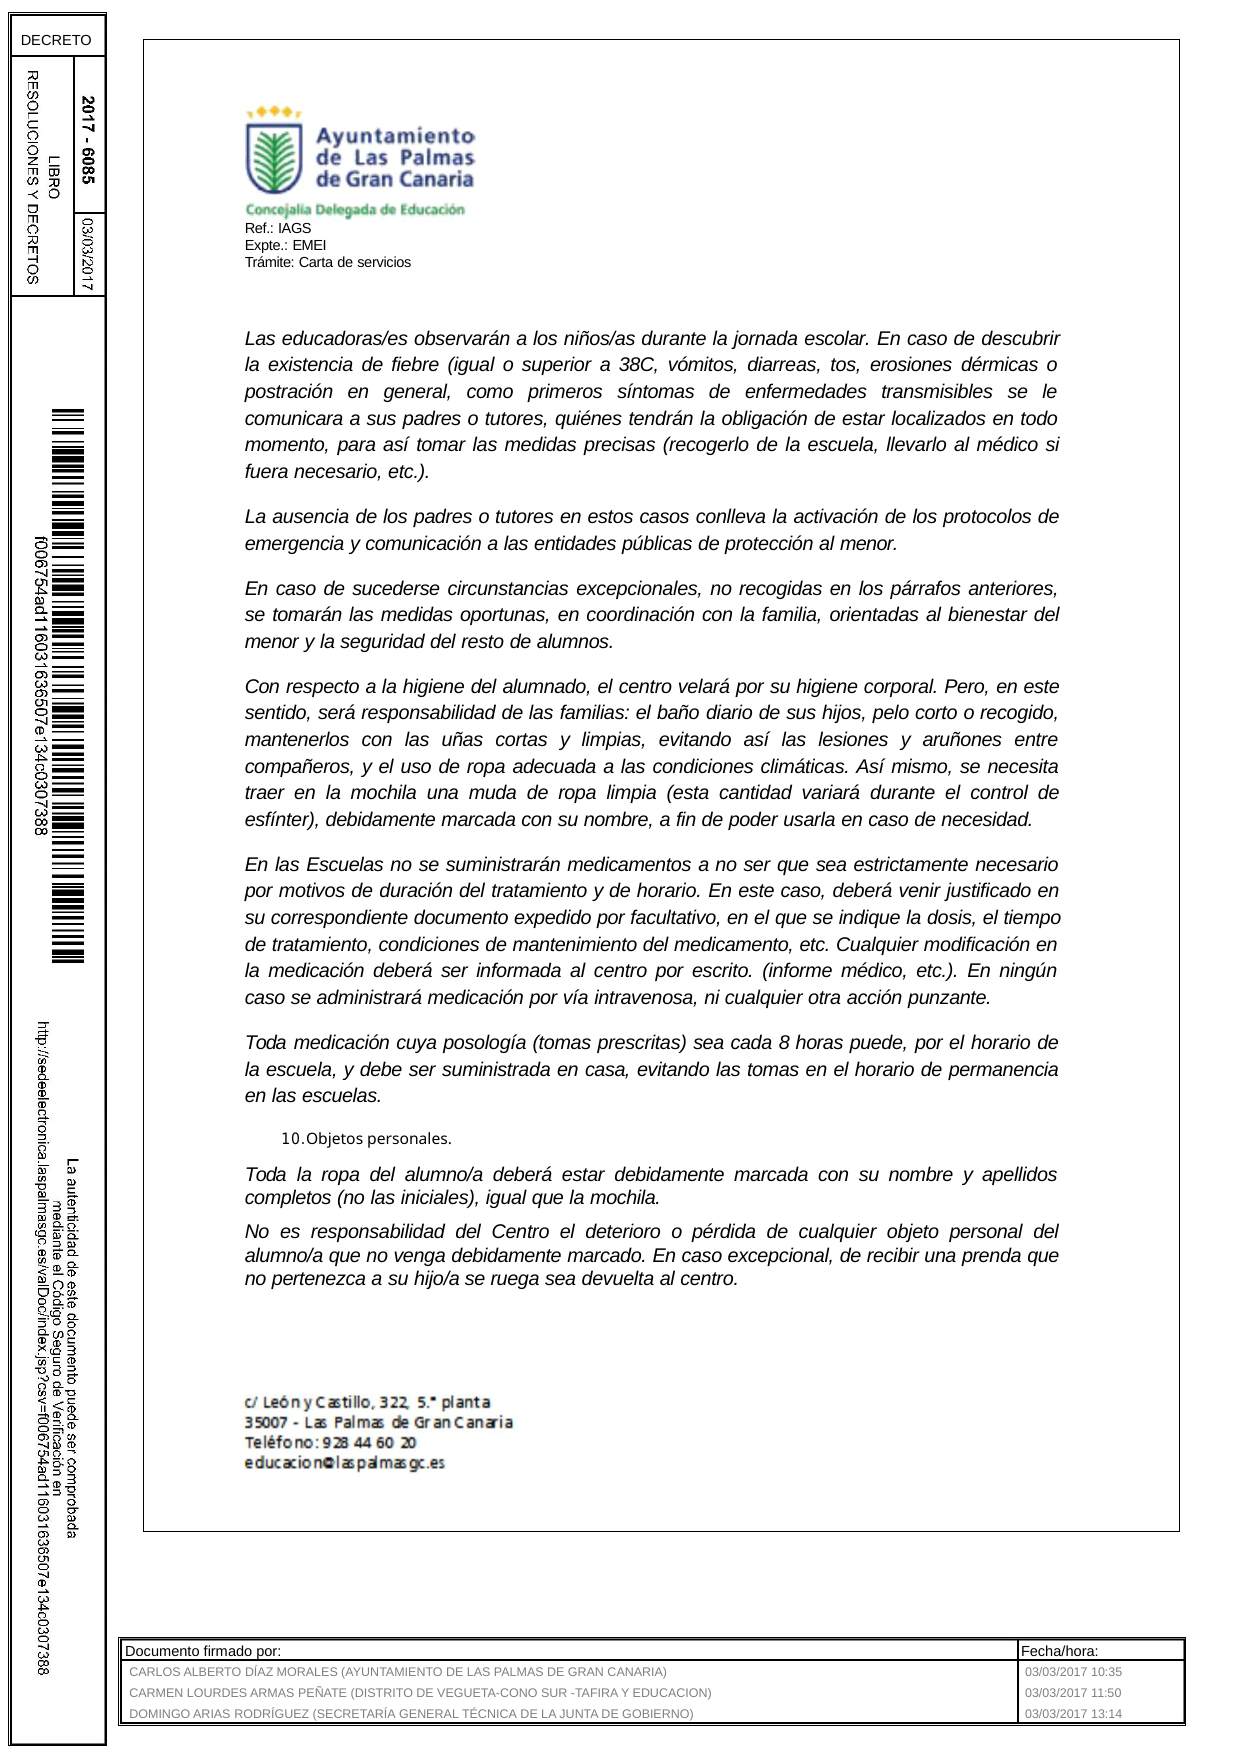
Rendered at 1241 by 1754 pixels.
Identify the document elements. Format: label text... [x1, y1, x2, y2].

picture [9, 13, 106, 1745]
text comunicara a sus padres o tutores, quiénes tendrán la obligación de estar localizados en todo [244, 408, 1077, 430]
text en las escuelas. [244, 1085, 1078, 1107]
text postración en general, como primeros síntomas de enfermedades transmisibles se le [244, 381, 1077, 403]
text esfínter), debidamente marcada con su nombre, a fin de poder usarla en caso de necesidad. [244, 809, 1077, 831]
text la escuela, y debe ser suministrada en casa, evitando las tomas en el horario de permanencia [244, 1058, 1078, 1080]
text no pertenezca a su hijo/a se ruega sea devuelta al centro. [244, 1268, 1078, 1290]
text por motivos de duración del tratamiento y de horario. En este caso, deberá venir justificado en [244, 880, 1078, 902]
text fuera necesario, etc.). [244, 461, 1077, 483]
text emergencia y comunicación a las entidades públicas de protección al menor. [244, 532, 1077, 554]
text En las Escuelas no se suministrarán medicamentos a no ser que sea estrictamente necesario [244, 854, 1078, 876]
text Toda la ropa del alumno/a deberá estar debidamente marcada con su nombre y apellidos [244, 1164, 1077, 1186]
text la medicación deberá ser informada al centro por escrito. (informe médico, etc.). En ningún [244, 960, 1078, 982]
text DECRETO [21, 33, 114, 49]
text caso se administrará medicación por vía intravenosa, ni cualquier otra acción punzante. [244, 987, 1078, 1009]
text Trámite: Carta de servicios [244, 255, 434, 271]
text CARLOS ALBERTO DÍAZ MORALES (AYUNTAMIENTO DE LAS PALMAS DE GRAN CANARIA) [129, 1666, 742, 1680]
text se tomarán las medidas oportunas, en coordinación con la familia, orientadas al bienestar del [244, 604, 1078, 626]
picture [144, 40, 1179, 1531]
text Con respecto a la higiene del alumnado, el centro velará por su higiene corporal. Pero, en este [244, 676, 1077, 698]
text CARMEN LOURDES ARMAS PEÑATE (DISTRITO DE VEGUETA-CONO SUR -TAFIRA Y EDUCACION) [129, 1687, 742, 1701]
text En caso de sucederse circunstancias excepcionales, no recogidas en los párrafos anteriores, [244, 577, 1078, 599]
text DOMINGO ARIAS RODRÍGUEZ (SECRETARÍA GENERAL TÉCNICA DE LA JUNTA DE GOBIERNO) [129, 1707, 742, 1721]
picture [119, 1638, 1185, 1725]
text alumno/a que no venga debidamente marcado. En caso excepcional, de recibir una prenda que [244, 1245, 1078, 1267]
text 03/03/2017 11:50 [1025, 1687, 1141, 1701]
text momento, para así tomar las medidas precisas (recogerlo de la escuela, llevarlo al médico si [244, 434, 1077, 456]
text Toda medicación cuya posología (tomas prescritas) sea cada 8 horas puede, por el horario de [244, 1032, 1078, 1054]
text traer en la mochila una muda de ropa limpia (esta cantidad variará durante el control de [244, 782, 1077, 804]
text su correspondiente documento expedido por facultativo, en el que se indique la dosis, el tiempo [244, 907, 1078, 929]
text completos (no las iniciales), igual que la mochila. [244, 1187, 1077, 1209]
text compañeros, y el uso de ropa adecuada a las condiciones climáticas. Así mismo, se necesita [244, 756, 1077, 778]
text Fecha/hora: [1021, 1643, 1121, 1659]
text Documento firmado por: [125, 1643, 305, 1659]
text 03/03/2017 10:35 [1025, 1666, 1141, 1680]
text No es responsabilidad del Centro el deterioro o pérdida de cualquier objeto personal del [244, 1221, 1078, 1243]
text la existencia de fiebre (igual o superior a 38C, vómitos, diarreas, tos, erosiones dérmicas o [244, 354, 1077, 376]
text de tratamiento, condiciones de mantenimiento del medicamento, etc. Cualquier modificación en [244, 934, 1078, 956]
text mantenerlos con las uñas cortas y limpias, evitando así las lesiones y aruñones entre [244, 729, 1077, 751]
text 10.Objetos personales. [281, 1129, 469, 1148]
text 03/03/2017 13:14 [1025, 1707, 1141, 1721]
text Expte.: EMEI [244, 238, 434, 254]
text Ref.: IAGS [244, 221, 434, 237]
text menor y la seguridad del resto de alumnos. [244, 631, 1078, 653]
text La ausencia de los padres o tutores en estos casos conlleva la activación de los protocolos de [244, 506, 1077, 528]
text Las educadoras/es observarán a los niños/as durante la jornada escolar. En caso de descubrir [244, 328, 1077, 350]
text sentido, será responsabilidad de las familias: el baño diario de sus hijos, pelo corto o recogido, [244, 702, 1077, 724]
